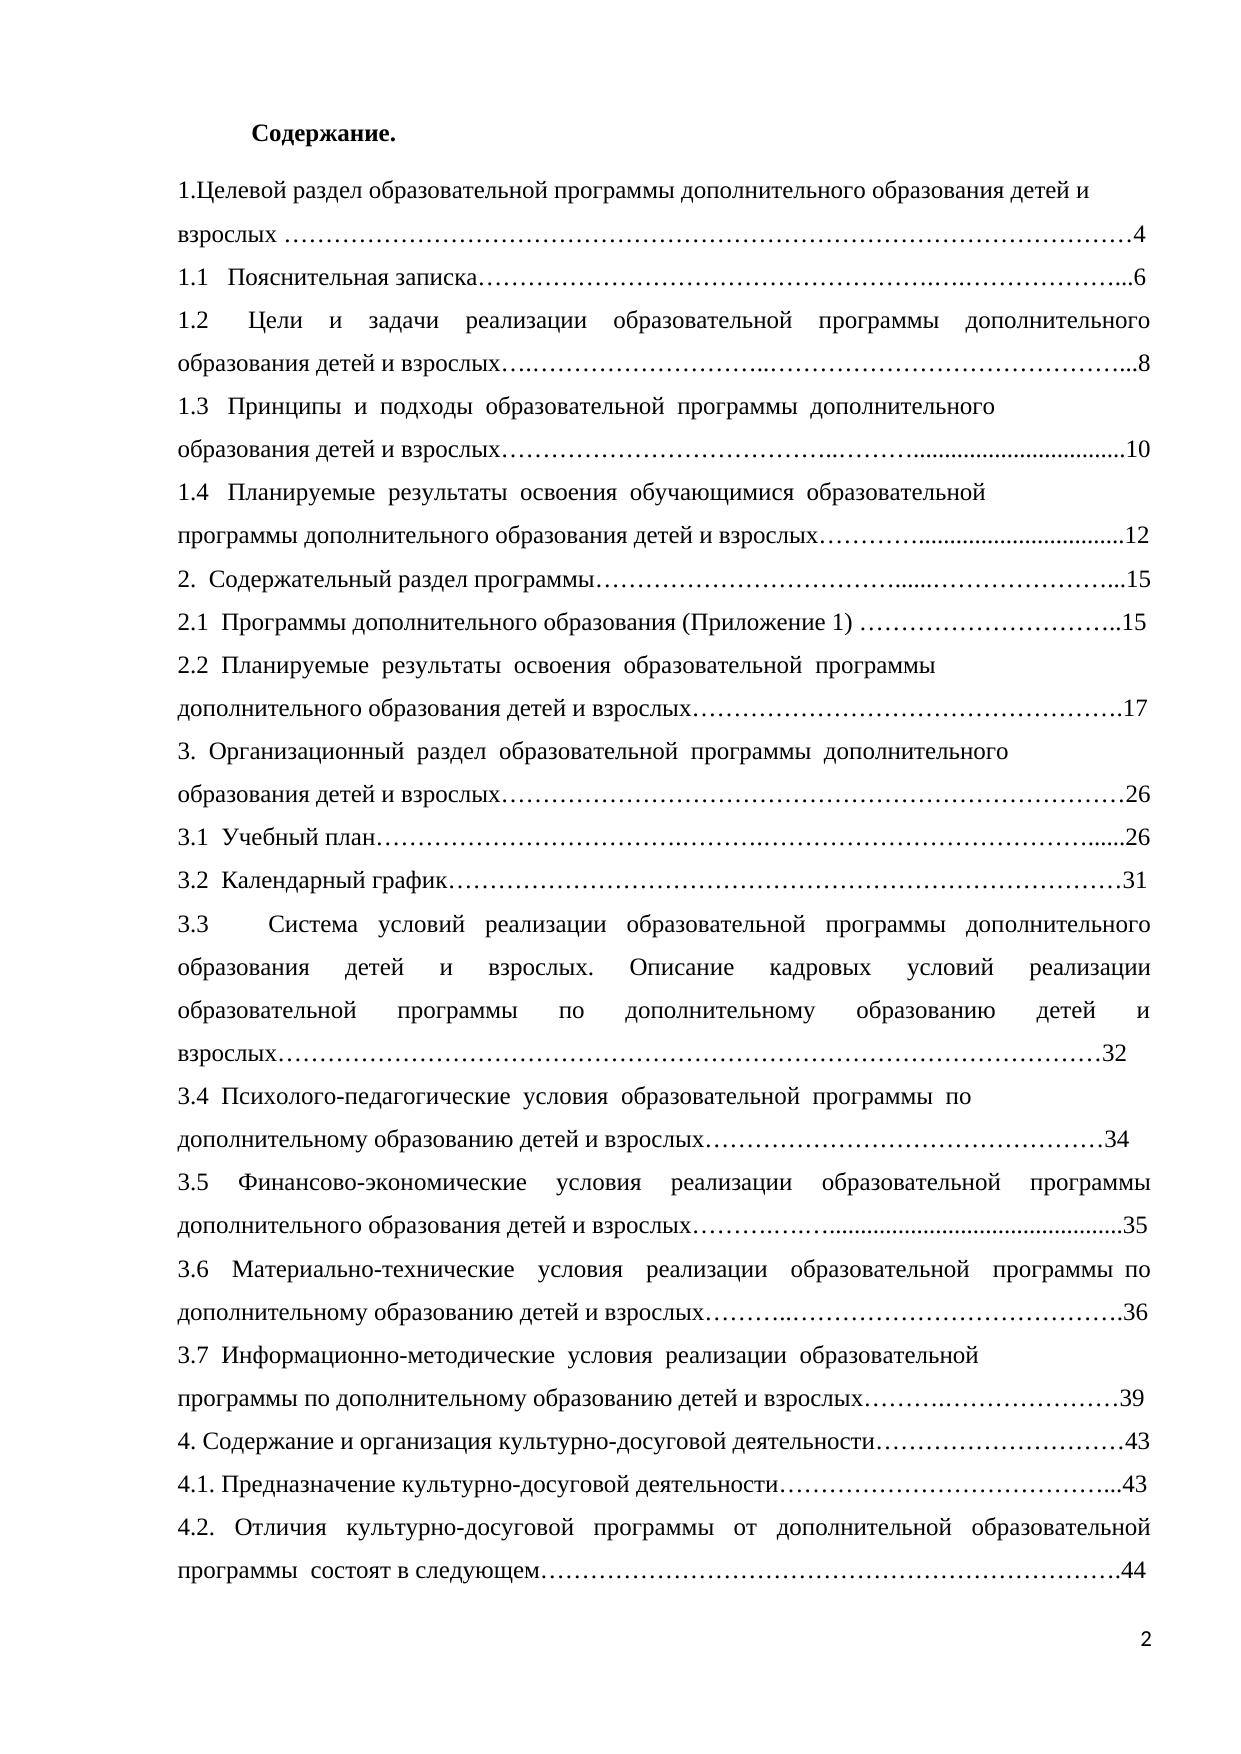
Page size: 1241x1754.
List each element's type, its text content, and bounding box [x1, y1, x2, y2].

text 1.Целевой раздел образовательной программы дополнительного образования детей и взрослых …………………………………………………………………………………………4 [177, 176, 1152, 247]
text программы по дополнительному образованию детей и взрослых……….…………………39 [177, 1383, 1152, 1412]
text 3.1 Учебный план……………………………….……….…………………………………......26 [177, 822, 1152, 851]
text 1.2 Цели и задачи реализации образовательной программы дополнительного образования детей и взрослых….………………………..……………………………………...8 [177, 305, 1152, 377]
text 4.2. Отличия культурно-досуговой программы от дополнительной образовательной программы состоят в следующем…………………………………………………………….44 [177, 1512, 1152, 1584]
text 1.3 Принципы и подходы образовательной программы дополнительного [177, 391, 1152, 420]
text 3.4 Психолого-педагогические условия образовательной программы по [177, 1081, 1152, 1110]
text образования детей и взрослых…………………………………..………..................................10 [177, 434, 1152, 463]
text образования детей и взрослых…………………………………………………………………26 [177, 779, 1152, 808]
text программы дополнительного образования детей и взрослых………….................................12 [177, 521, 1152, 549]
text Содержание. [177, 118, 1152, 147]
text 3.5 Финансово-экономические условия реализации образовательной программы дополнительного образования детей и взрослых……….….…...............................................35 [177, 1167, 1152, 1239]
text 2. Содержательный раздел программы………………………………......…………………...15 [177, 564, 1152, 592]
text дополнительному образованию детей и взрослых…………………………………………34 [177, 1124, 1152, 1153]
text 3.3 Система условий реализации образовательной программы дополнительного образования детей и взрослых. Описание кадровых условий реализации образовательной программы по дополнительному образованию детей и взрослых………………………………………………………………………………………32 [177, 909, 1152, 1067]
text дополнительного образования детей и взрослых…………………………………………….17 [177, 693, 1152, 722]
text 1.4 Планируемые результаты освоения обучающимися образовательной [177, 477, 1152, 506]
text 3.7 Информационно-методические условия реализации образовательной [177, 1340, 1152, 1369]
text 2.1 Программы дополнительного образования (Приложение 1) …………………………..15 [177, 607, 1152, 636]
text 1.1 Пояснительная записка……………………………………………….….………………...6 [177, 262, 1152, 291]
text 3. Организационный раздел образовательной программы дополнительного [177, 736, 1152, 765]
text 2.2 Планируемые результаты освоения образовательной программы [177, 650, 1152, 679]
text 3.6 Материально-технические условия реализации образовательной программы по дополнительному образованию детей и взрослых………..………………………………….36 [177, 1254, 1152, 1326]
text 3.2 Календарный график………………………………………………………………………31 [177, 866, 1152, 894]
text 4.1. Предназначение культурно-досуговой деятельности…………………………………...43 [177, 1469, 1152, 1498]
text 4. Содержание и организация культурно-досуговой деятельности…………………………43 [177, 1426, 1152, 1455]
